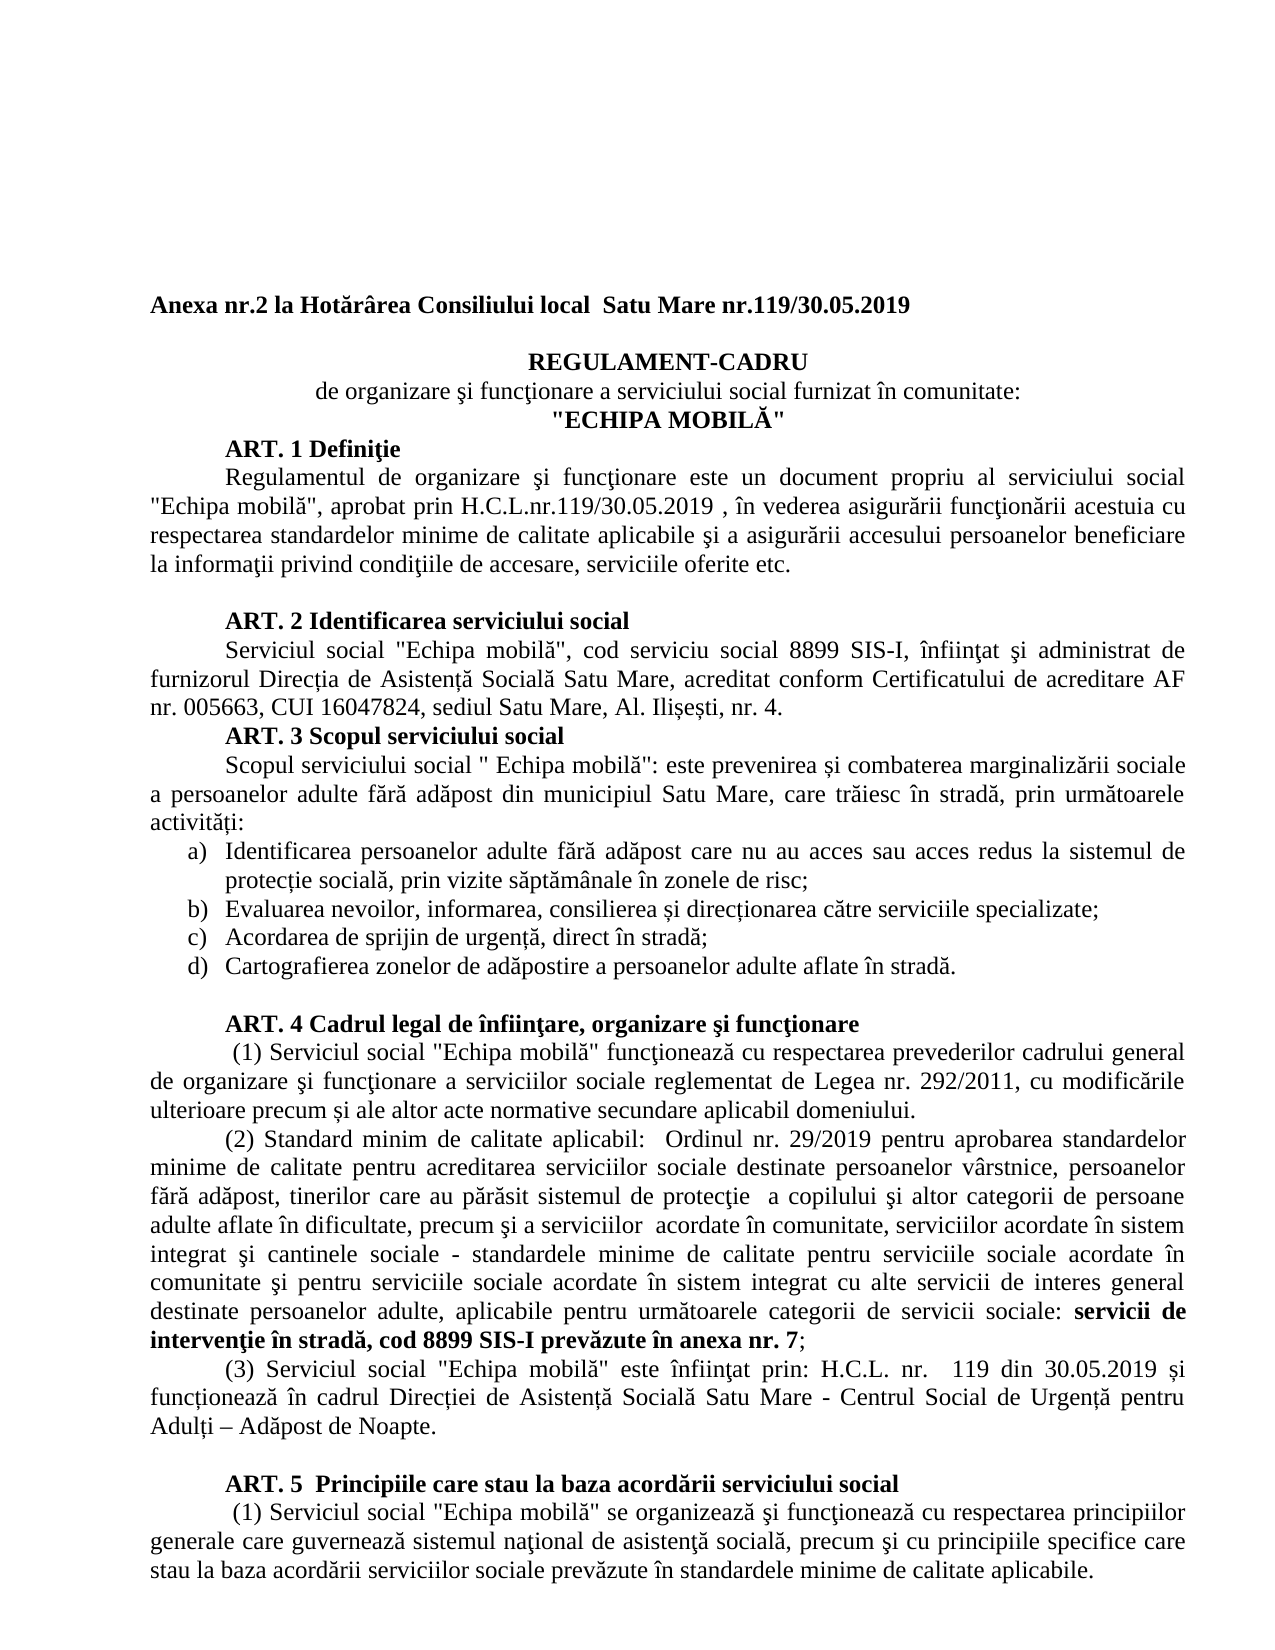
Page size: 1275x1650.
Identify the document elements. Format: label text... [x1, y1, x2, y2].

text (1) Serviciul social "Echipa mobilă" se organizează şi funcţionează cu respectarea principiilor generale care guvernează sistemul naţional de asistenţă socială, precum şi cu principiile specifice care stau la baza acordării serviciilor sociale prevăzute în standardele minime de calitate aplicabile. [150, 1497, 1186, 1584]
text Scopul serviciului social " Echipa mobilă": este prevenirea și combaterea marginalizării sociale a persoanelor adulte fără adăpost din municipiul Satu Mare, care trăiesc în stradă, prin următoarele activități: [150, 750, 1186, 836]
text ART. 3 Scopul serviciului social [150, 721, 1186, 750]
text Serviciul social "Echipa mobilă", cod serviciu social 8899 SIS-I, înfiinţat şi administrat de furnizorul Direcția de Asistență Socială Satu Mare, acreditat conform Certificatului de acreditare AF nr. 005663, CUI 16047824, sediul Satu Mare, Al. Ilișești, nr. 4. [150, 635, 1186, 721]
text "ECHIPA MOBILĂ" [150, 405, 1186, 434]
list Acordarea de sprijin de urgență, direct în stradă; [187, 922, 1186, 951]
text (1) Serviciul social "Echipa mobilă" funcţionează cu respectarea prevederilor cadrului general de organizare şi funcţionare a serviciilor sociale reglementat de Legea nr. 292/2011, cu modificările ulterioare precum și ale altor acte normative secundare aplicabil domeniului. [150, 1037, 1186, 1124]
text REGULAMENT-CADRU [150, 347, 1186, 376]
text ART. 1 Definiţie [150, 434, 1186, 462]
text Anexa nr.2 la Hotărârea Consiliului local Satu Mare nr.119/30.05.2019 [150, 290, 1186, 319]
text (3) Serviciul social "Echipa mobilă" este înfiinţat prin: H.C.L. nr. 119 din 30.05.2019 și funcționează în cadrul Direcției de Asistență Socială Satu Mare - Centrul Social de Urgență pentru Adulți – Adăpost de Noapte. [150, 1354, 1186, 1440]
list Cartografierea zonelor de adăpostire a persoanelor adulte aflate în stradă. [187, 951, 1186, 980]
text (2) Standard minim de calitate aplicabil: Ordinul nr. 29/2019 pentru aprobarea standardelor minime de calitate pentru acreditarea serviciilor sociale destinate persoanelor vârstnice, persoanelor fără adăpost, tinerilor care au părăsit sistemul de protecţie a copilului şi altor categorii de persoane adulte aflate în dificultate, precum şi a serviciilor acordate în comunitate, serviciilor acordate în sistem integrat şi cantinele sociale - standardele minime de calitate pentru serviciile sociale acordate în comunitate şi pentru serviciile sociale acordate în sistem integrat cu alte servicii de interes general destinate persoanelor adulte, aplicabile pentru următoarele categorii de servicii sociale: servicii de intervenţie în stradă, cod 8899 SIS-I prevăzute în anexa nr. 7; [150, 1124, 1186, 1354]
list Identificarea persoanelor adulte fără adăpost care nu au acces sau acces redus la sistemul de protecție socială, prin vizite săptămânale în zonele de risc; [187, 836, 1186, 894]
text ART. 5 Principiile care stau la baza acordării serviciului social [150, 1469, 1186, 1497]
text ART. 4 Cadrul legal de înfiinţare, organizare şi funcţionare [150, 1009, 1186, 1037]
list Evaluarea nevoilor, informarea, consilierea și direcționarea către serviciile specializate; [187, 894, 1186, 922]
text ART. 2 Identificarea serviciului social [150, 606, 1186, 635]
text de organizare şi funcţionare a serviciului social furnizat în comunitate: [150, 376, 1186, 405]
text Regulamentul de organizare şi funcţionare este un document propriu al serviciului social "Echipa mobilă", aprobat prin H.C.L.nr.119/30.05.2019 , în vederea asigurării funcţionării acestuia cu respectarea standardelor minime de calitate aplicabile şi a asigurării accesului persoanelor beneficiare la informaţii privind condiţiile de accesare, serviciile oferite etc. [150, 462, 1186, 577]
